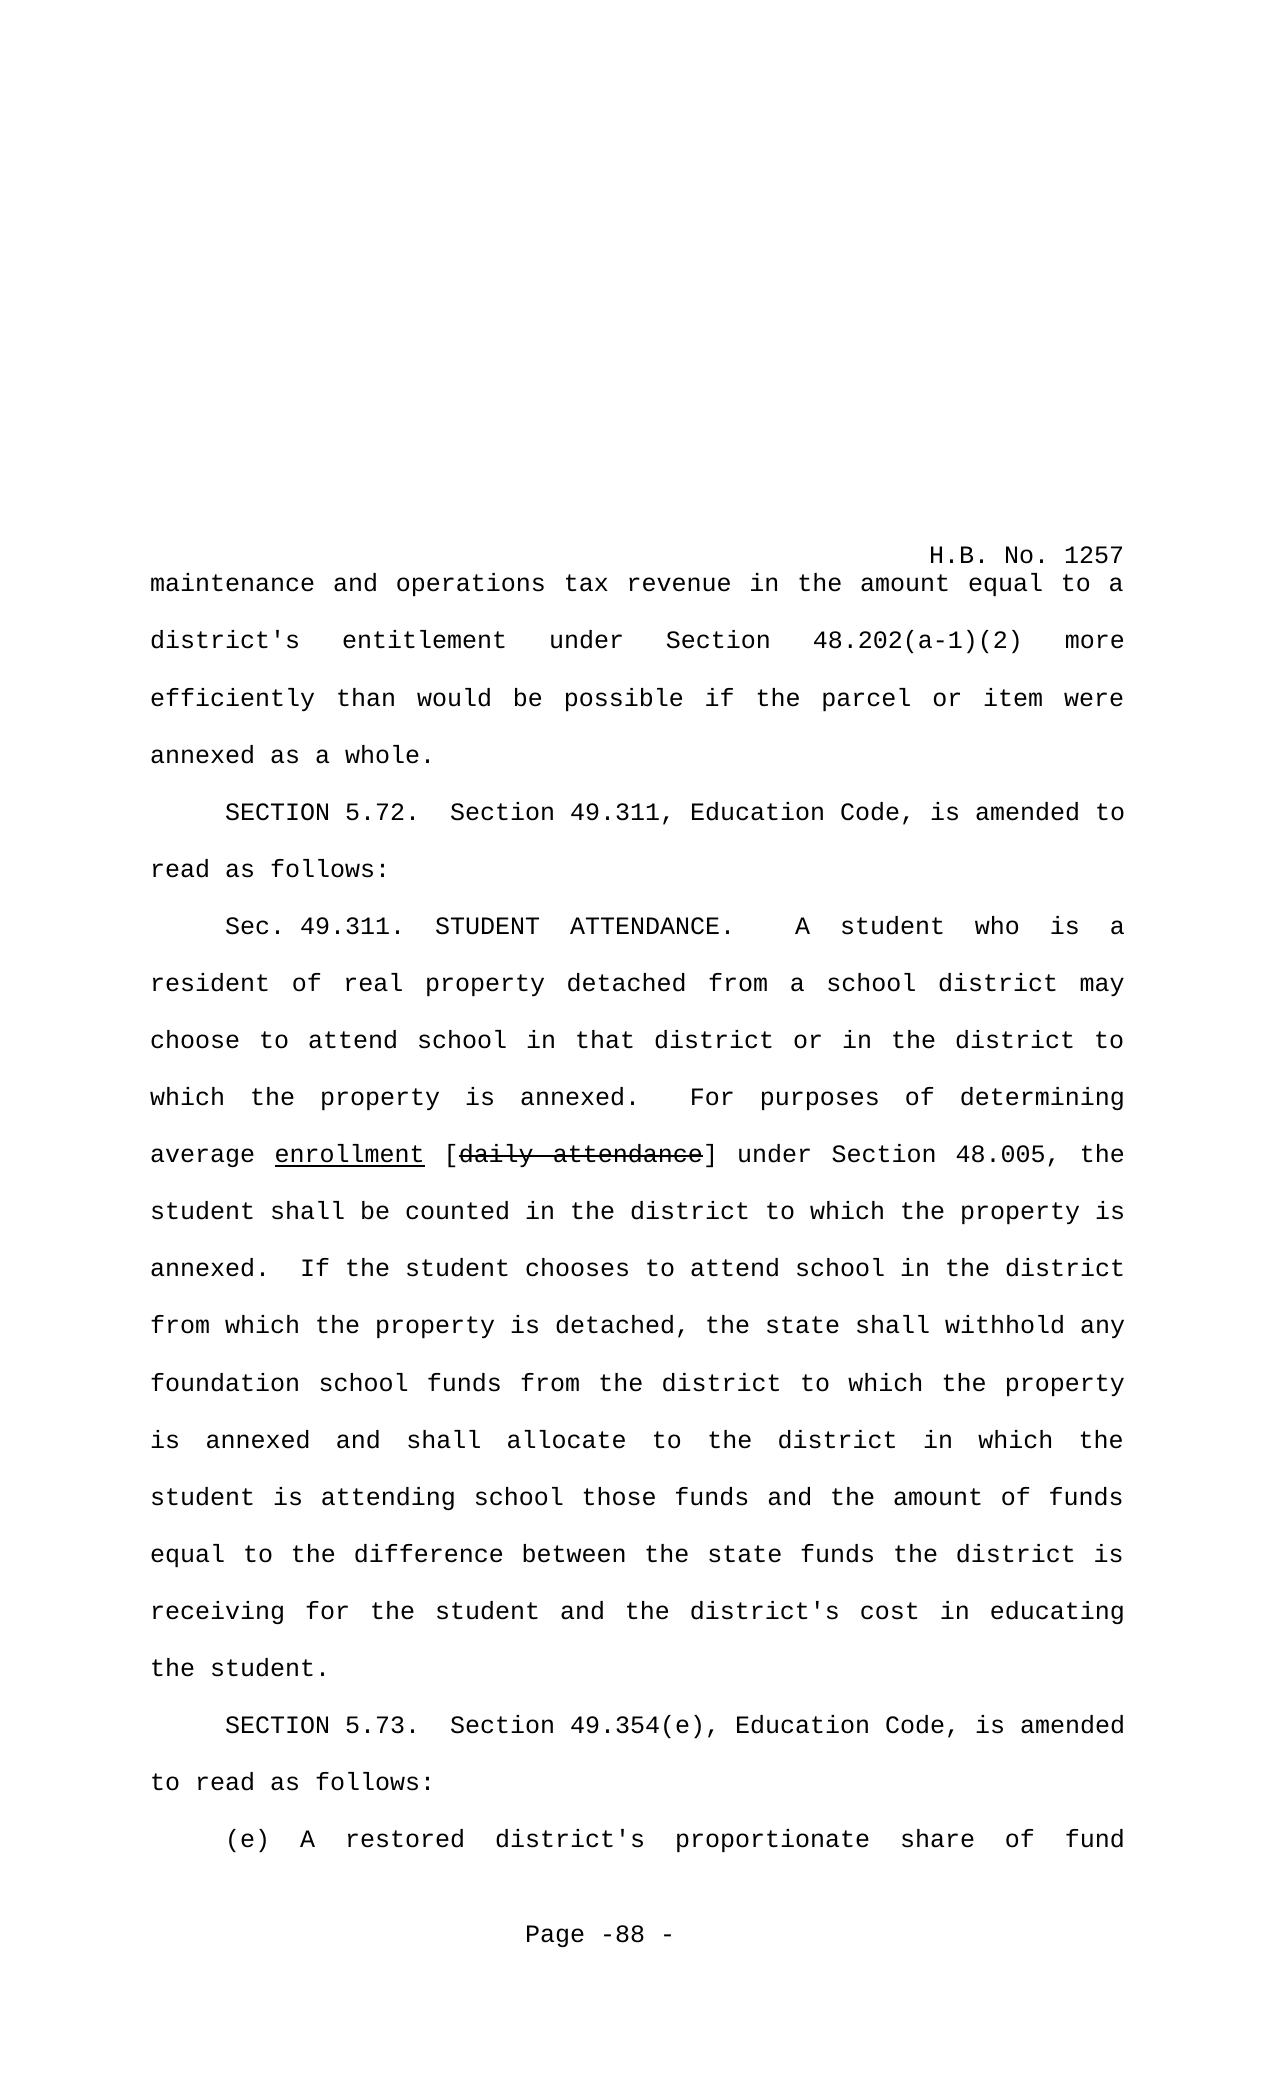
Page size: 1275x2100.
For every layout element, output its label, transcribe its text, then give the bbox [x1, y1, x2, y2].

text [150, 571, 1125, 771]
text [150, 1827, 1125, 1855]
text Sec. 49.311. STUDENT ATTENDANCE. A student who is a resident of real property detached from a school district may choose to attend school in that district or in the district to which the property is annexed. For purposes of determining average enrollment [daily attendance] under Section 48.005, the student shall be counted in the district to which the property is annexed. If the student chooses to attend school in the district from which the property is detached, the state shall withhold any foundation school funds from the district to which the property is annexed and shall allocate to the district in which the student is attending school those funds and the amount of funds equal to the difference between the state funds the district is receiving for the student and the district's cost in educating the student. [150, 913, 1125, 1684]
text SECTION 5.73. Section 49.354(e), Education Code, is amended to read as follows: [150, 1712, 1125, 1798]
text SECTION 5.72. Section 49.311, Education Code, is amended to read as follows: [150, 799, 1125, 885]
